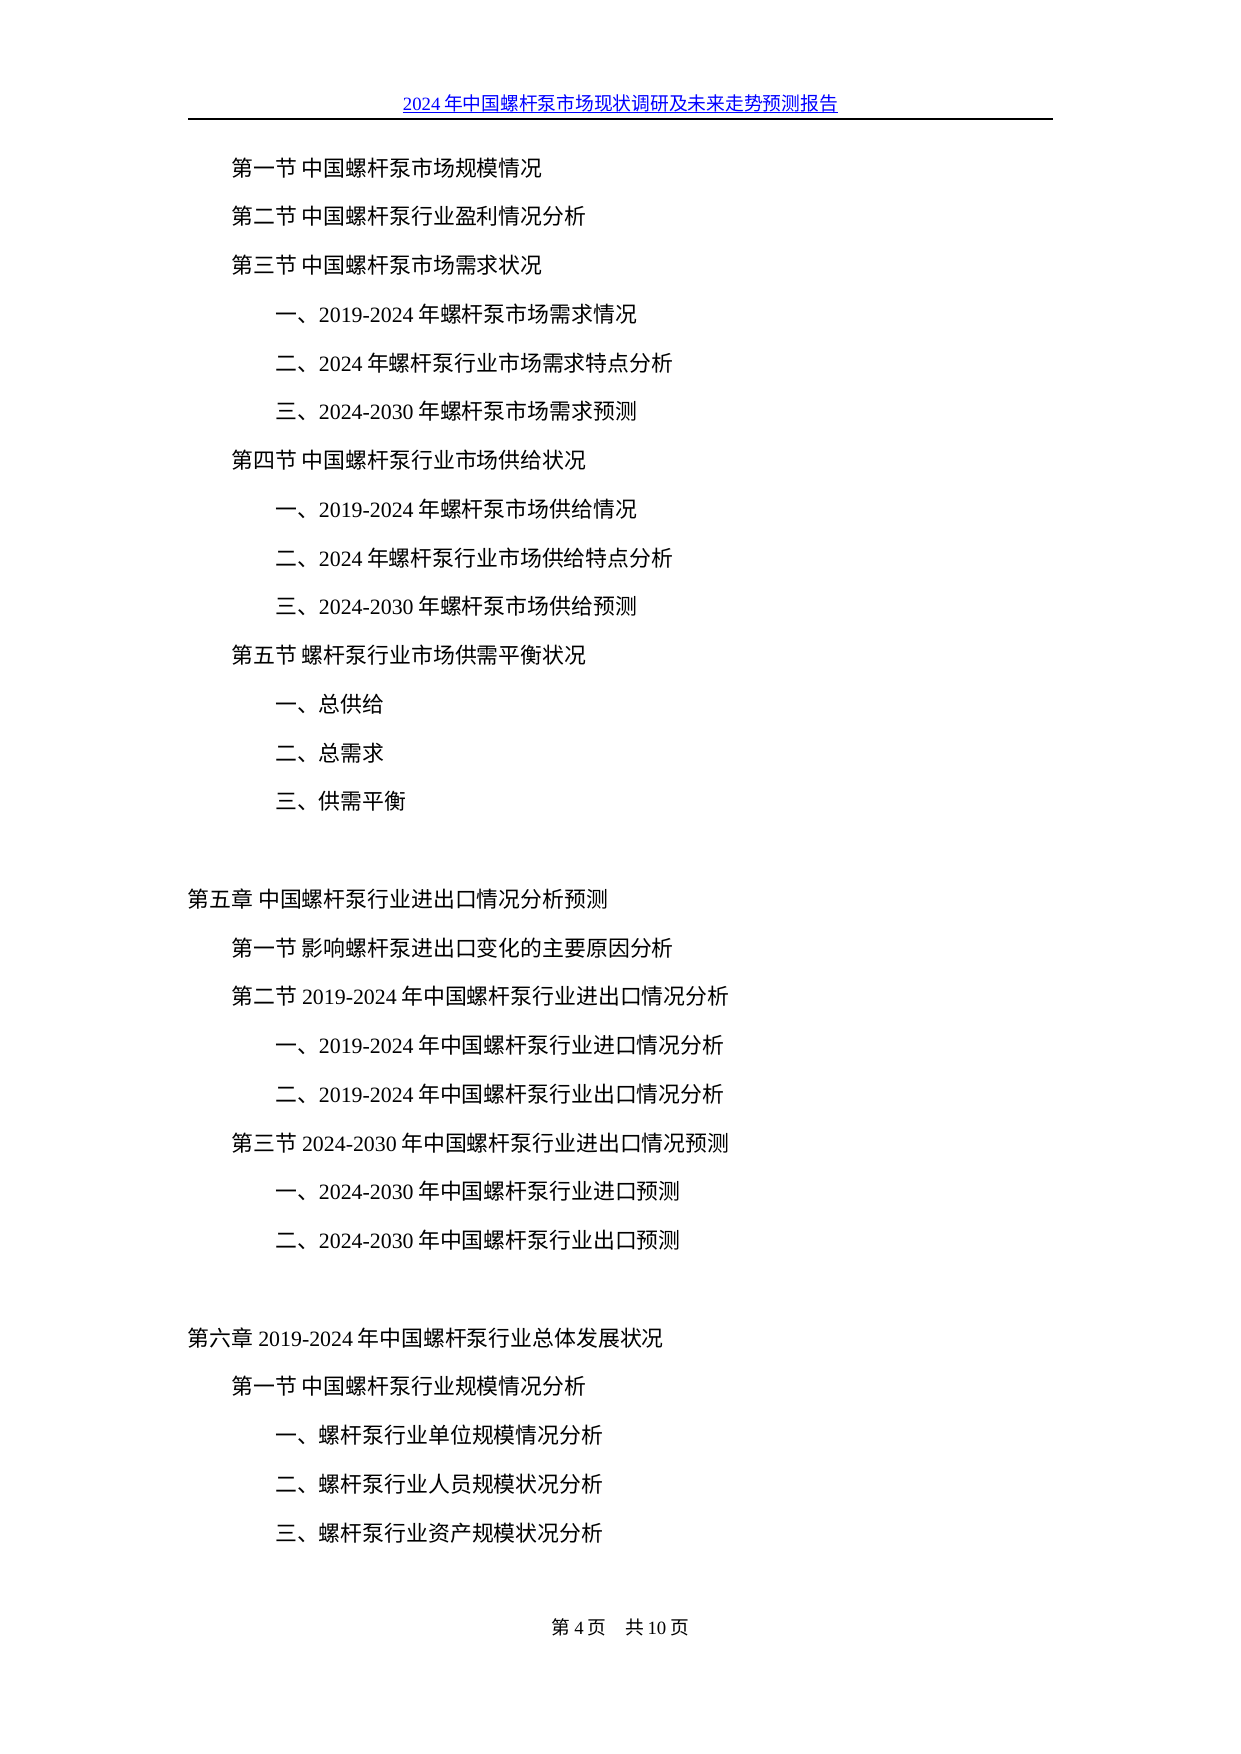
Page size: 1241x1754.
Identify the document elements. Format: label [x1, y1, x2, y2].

text [187, 150, 1053, 1548]
